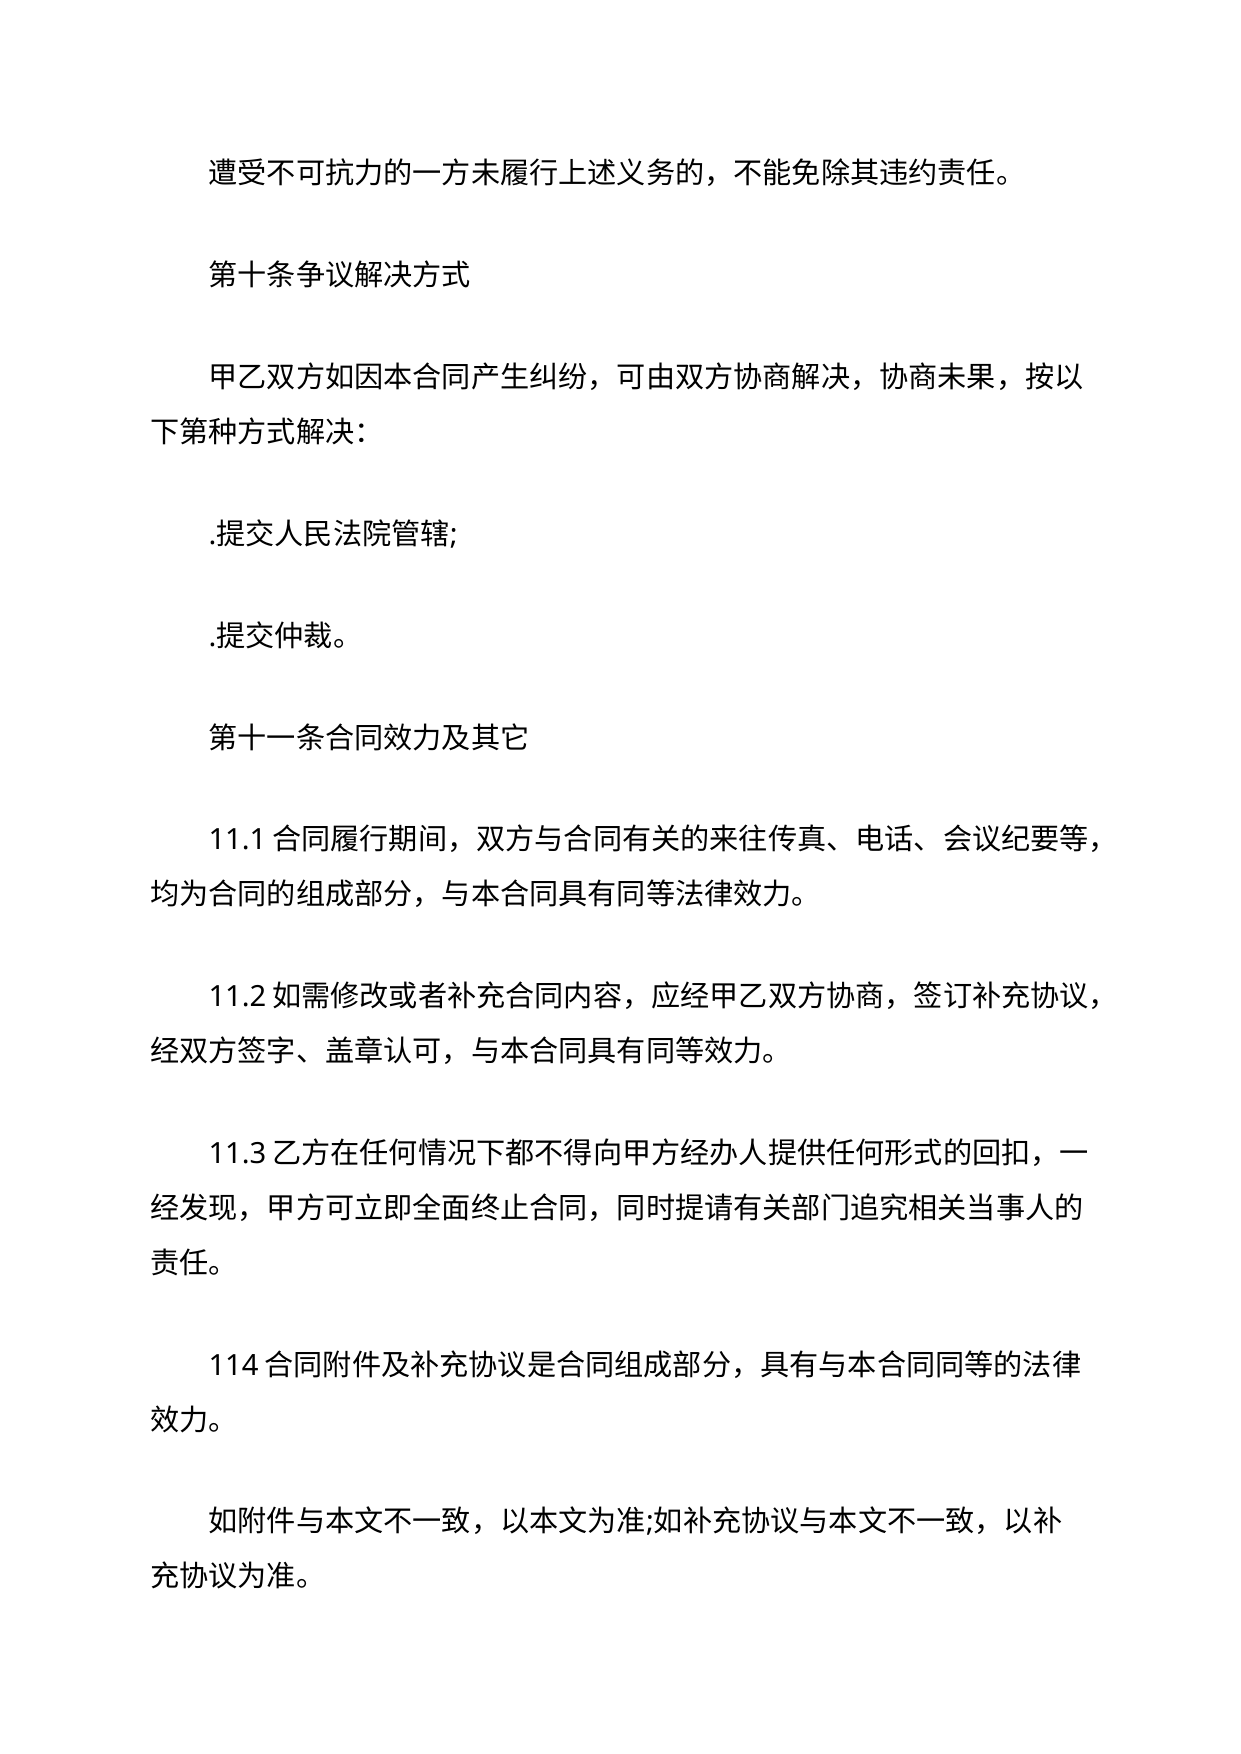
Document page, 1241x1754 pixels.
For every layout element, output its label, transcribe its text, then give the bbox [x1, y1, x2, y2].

text 第十一条合同效力及其它 [150, 714, 1090, 756]
text 11.2如需修改或者补充合同内容，应经甲乙双方协商，签订补充协议，经双方签字、盖章认可，与本合同具有同等效力。 [150, 973, 1090, 1070]
text 114合同附件及补充协议是合同组成部分，具有与本合同同等的法律效力。 [150, 1341, 1090, 1438]
text 如附件与本文不一致，以本文为准;如补充协议与本文不一致，以补充协议为准。 [150, 1498, 1090, 1595]
text 11.1合同履行期间，双方与合同有关的来往传真、电话、会议纪要等，均为合同的组成部分，与本合同具有同等法律效力。 [150, 816, 1090, 913]
text 遭受不可抗力的一方未履行上述义务的，不能免除其违约责任。 [150, 150, 1090, 192]
text 第十条争议解决方式 [150, 252, 1090, 294]
text 甲乙双方如因本合同产生纠纷，可由双方协商解决，协商未果，按以下第种方式解决： [150, 353, 1090, 451]
text .提交仲裁。 [150, 612, 1090, 654]
text .提交人民法院管辖; [150, 510, 1090, 553]
text 11.3乙方在任何情况下都不得向甲方经办人提供任何形式的回扣，一经发现，甲方可立即全面终止合同，同时提请有关部门追究相关当事人的责任。 [150, 1129, 1090, 1282]
